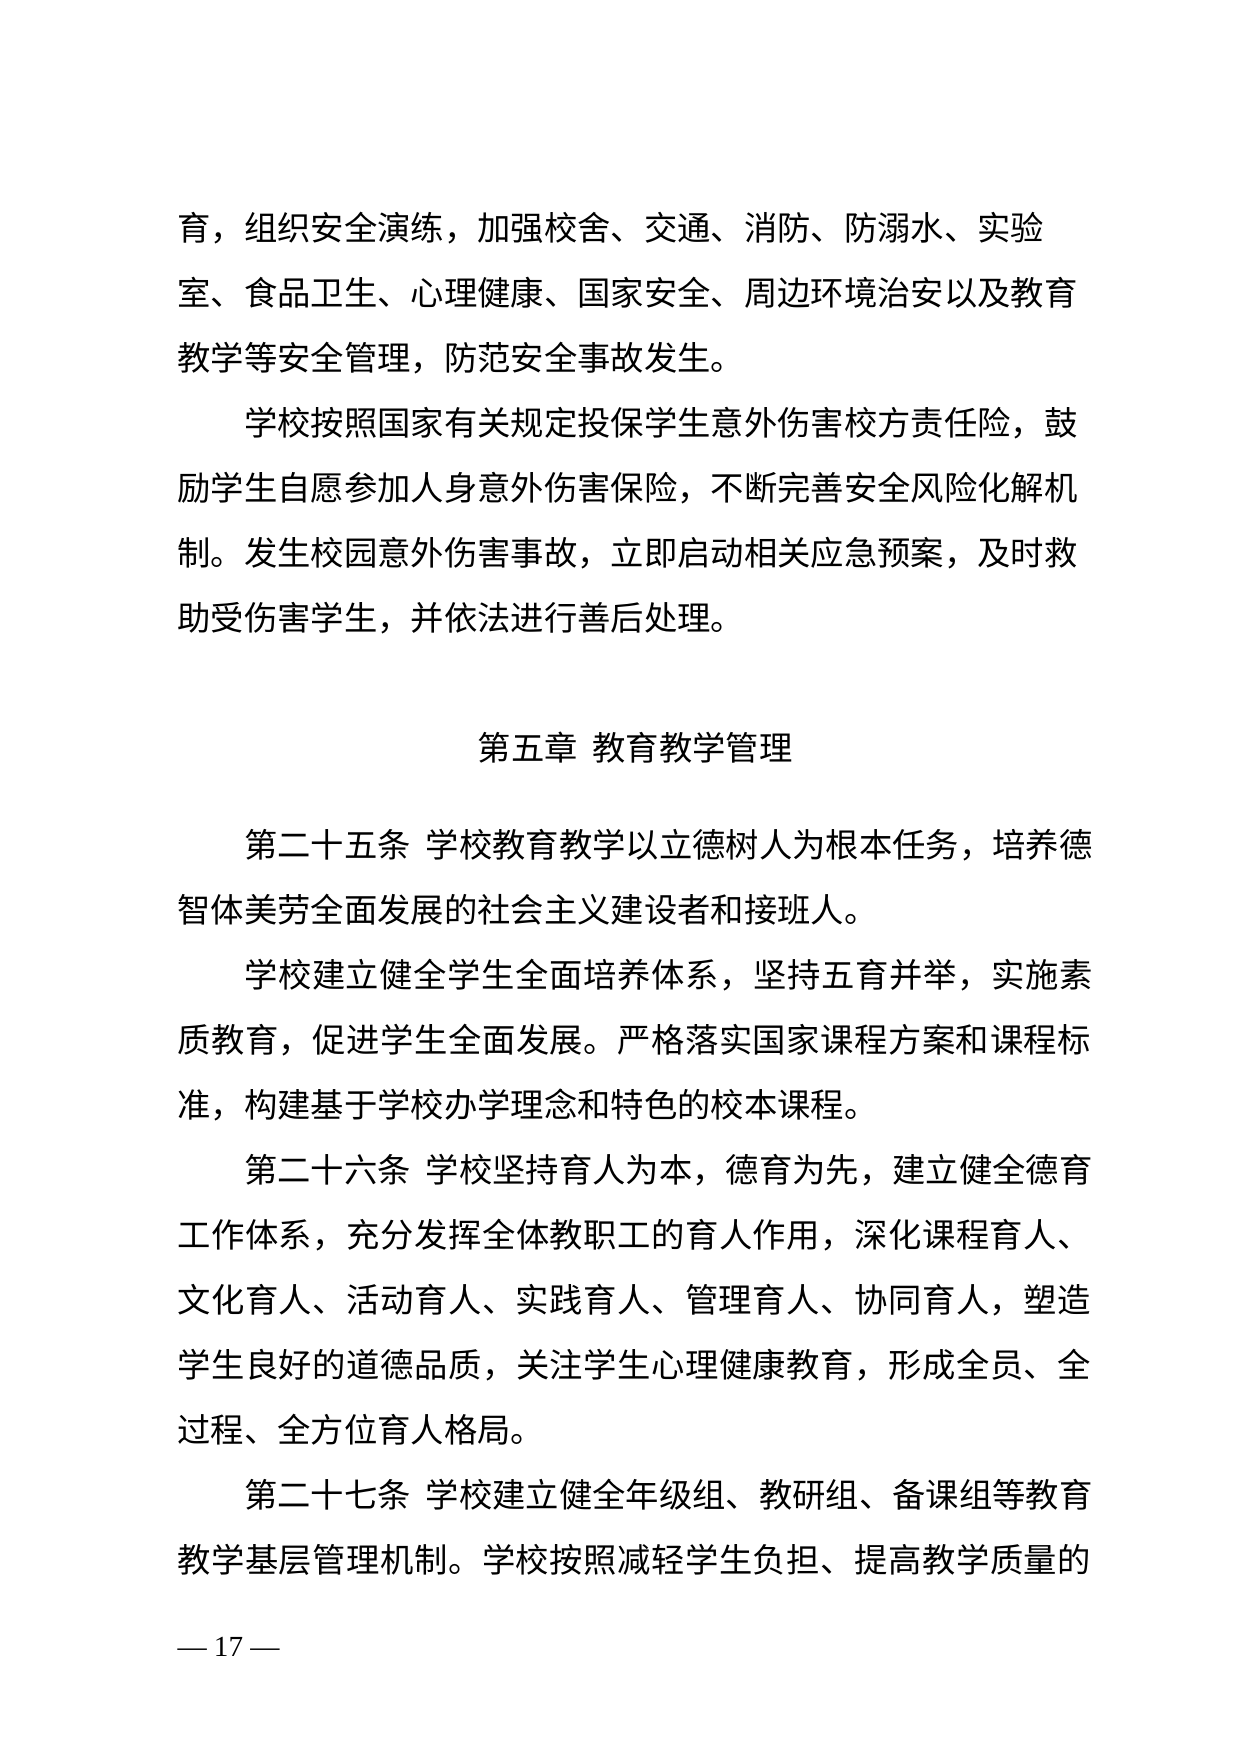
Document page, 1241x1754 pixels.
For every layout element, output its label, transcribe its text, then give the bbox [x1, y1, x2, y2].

text 第五章 教育教学管理 [177, 713, 1093, 778]
text 第二十六条 学校坚持育人为本，德育为先，建立健全德育工作体系，充分发挥全体教职工的育人作用，深化课程育人、文化育人、活动育人、实践育人、管理育人、协同育人，塑造学生良好的道德品质，关注学生心理健康教育，形成全员、全过程、全方位育人格局。 [177, 1136, 1093, 1461]
text 学校建立健全学生全面培养体系，坚持五育并举，实施素质教育，促进学生全面发展。严格落实国家课程方案和课程标准，构建基于学校办学理念和特色的校本课程。 [177, 941, 1093, 1136]
text 学校按照国家有关规定投保学生意外伤害校方责任险，鼓励学生自愿参加人身意外伤害保险，不断完善安全风险化解机制。发生校园意外伤害事故，立即启动相关应急预案，及时救助受伤害学生，并依法进行善后处理。 [177, 388, 1093, 648]
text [177, 193, 1093, 388]
text 第二十五条 学校教育教学以立德树人为根本任务，培养德智体美劳全面发展的社会主义建设者和接班人。 [177, 811, 1093, 941]
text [177, 1461, 1093, 1591]
